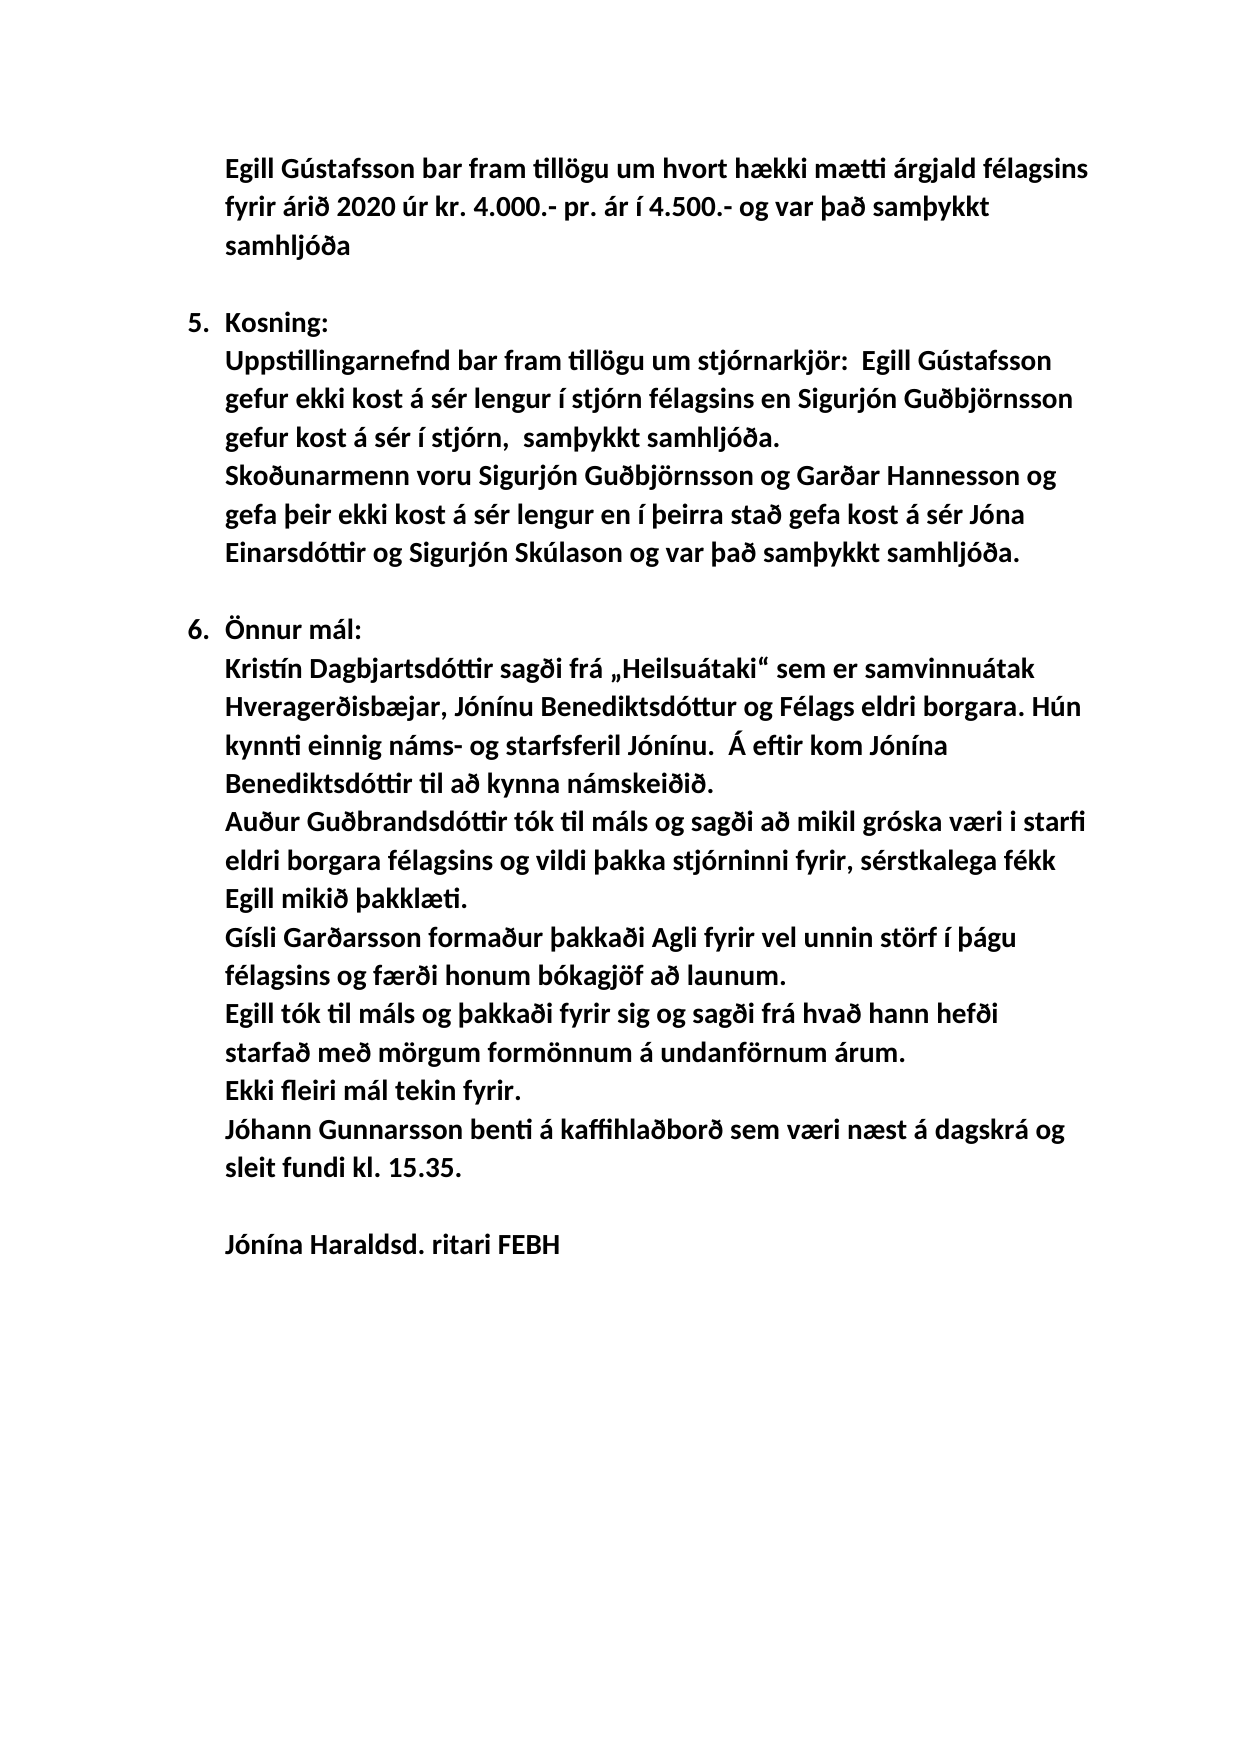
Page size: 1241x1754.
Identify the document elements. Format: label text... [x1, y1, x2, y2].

list Kosning: [187, 304, 1090, 339]
list Uppstillingarnefnd bar fram tillögu um stjórnarkjör: Egill Gústafsson gefur ekki kost á sér lengur í stjórn félagsins en Sigurjón Guðbjörnsson gefur kost á sér í stjórn, samþykkt samhljóða. [225, 342, 1090, 455]
list Auður Guðbrandsdóttir tók til máls og sagði að mikil gróska væri i starfi eldri borgara félagsins og vildi þakka stjórninni fyrir, sérstkalega fékk Egill mikið þakklæti. [225, 803, 1090, 916]
list Egill tók til máls og þakkaði fyrir sig og sagði frá hvað hann hefði starfað með mörgum formönnum á undanförnum árum. [225, 996, 1090, 1070]
list Skoðunarmenn voru Sigurjón Guðbjörnsson og Garðar Hannesson og gefa þeir ekki kost á sér lengur en í þeirra stað gefa kost á sér Jóna Einarsdóttir og Sigurjón Skúlason og var það samþykkt samhljóða. [225, 457, 1090, 570]
list Önnur mál: [187, 611, 1090, 647]
list Ekki fleiri mál tekin fyrir. [225, 1072, 1090, 1108]
list Kristín Dagbjartsdóttir sagði frá „Heilsuátaki“ sem er samvinnuátak Hveragerðisbæjar, Jónínu Benediktsdóttur og Félags eldri borgara. Hún kynnti einnig náms- og starfsferil Jónínu. Á eftir kom Jónína Benediktsdóttir til að kynna námskeiðið. [225, 650, 1090, 801]
list Jónína Haraldsd. ritari FEBH [225, 1226, 1090, 1262]
list Jóhann Gunnarsson benti á kaffihlaðborð sem væri næst á dagskrá og sleit fundi kl. 15.35. [225, 1111, 1090, 1185]
list Egill Gústafsson bar fram tillögu um hvort hækki mætti árgjald félagsins fyrir árið 2020 úr kr. 4.000.- pr. ár í 4.500.- og var það samþykkt samhljóða [225, 150, 1090, 262]
list Gísli Garðarsson formaður þakkaði Agli fyrir vel unnin störf í þágu félagsins og færði honum bókagjöf að launum. [225, 919, 1090, 993]
